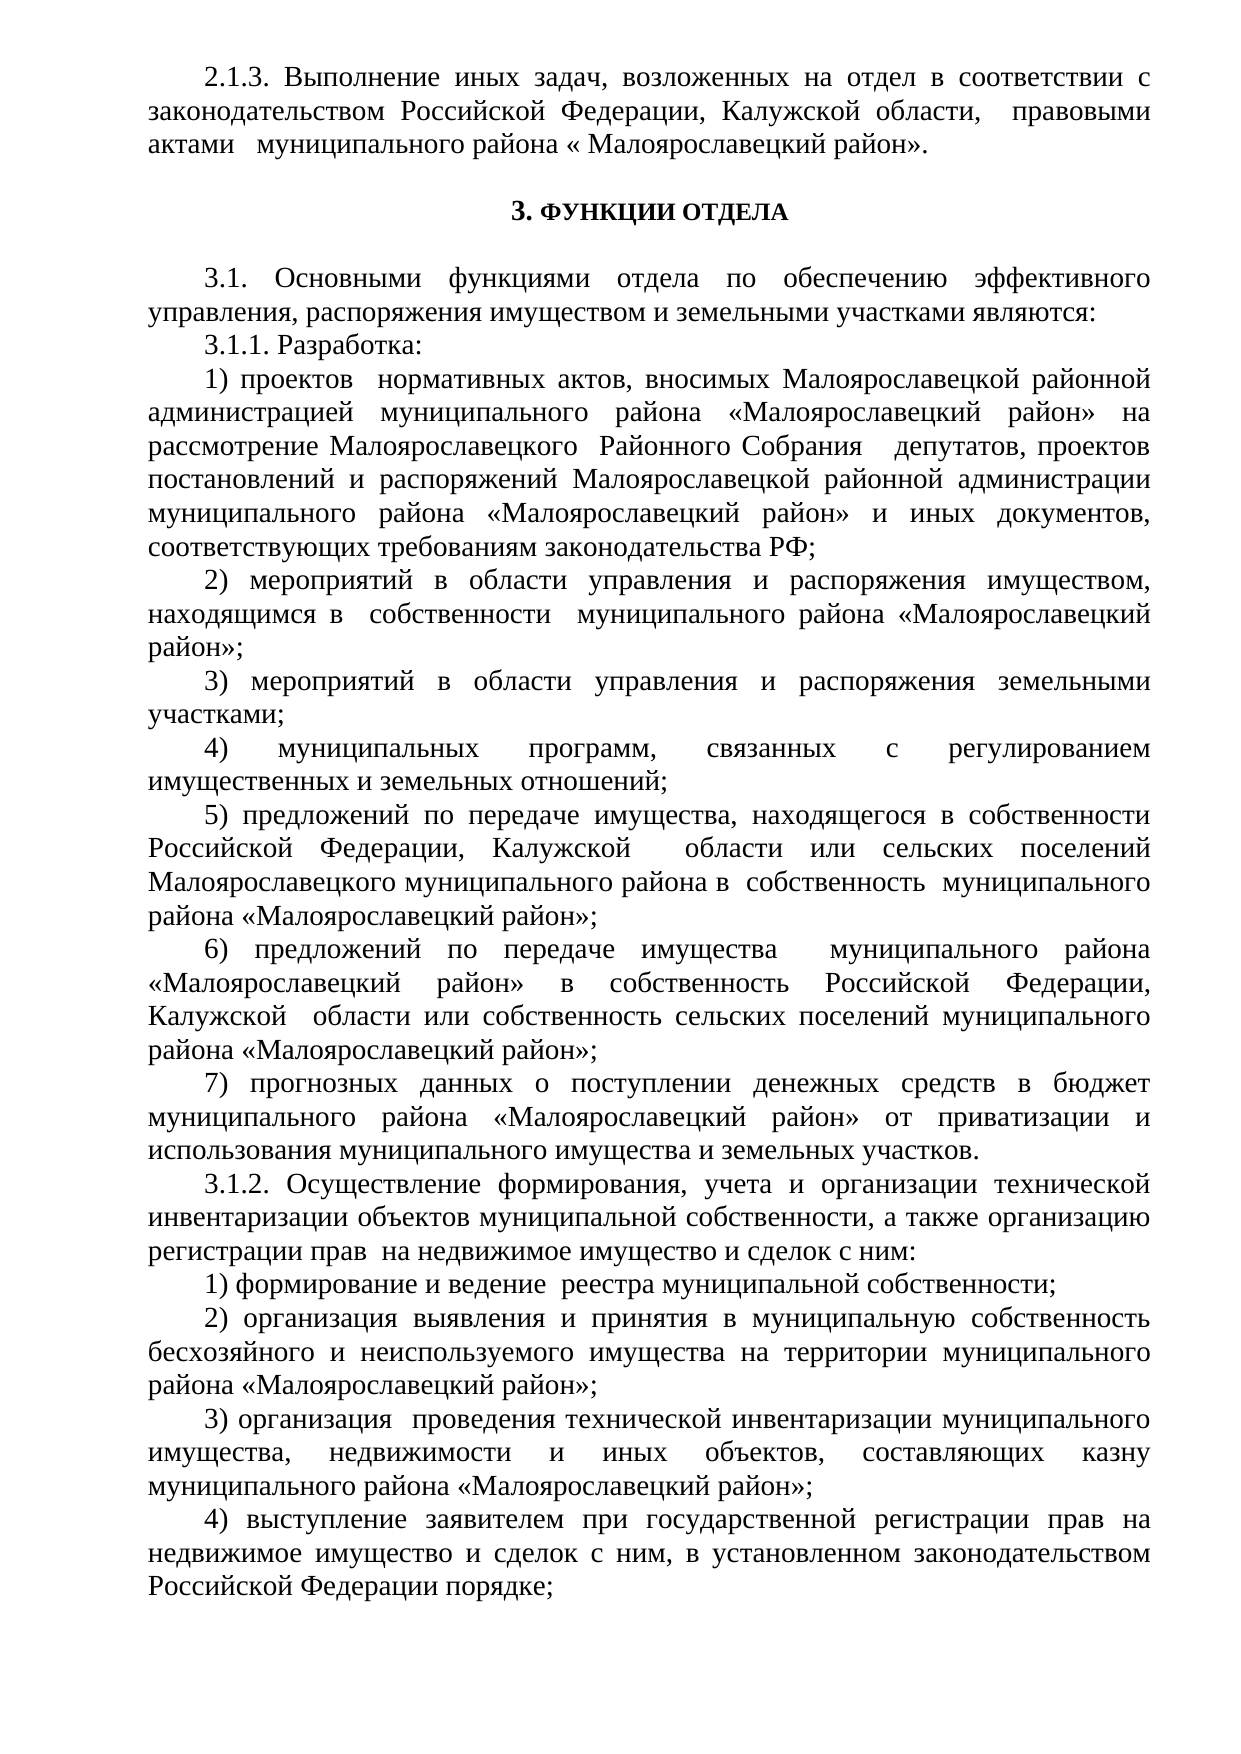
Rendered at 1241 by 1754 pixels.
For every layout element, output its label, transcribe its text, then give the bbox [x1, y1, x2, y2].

text 4) выступление заявителем при государственной регистрации прав на недвижимое имущество и сделок с ним, в установленном законодательством Российской Федерации порядке; [148, 1501, 1152, 1602]
text 3) мероприятий в области управления и распоряжения земельными участками; [148, 663, 1152, 730]
text 1) проектов нормативных актов, вносимых Малоярославецкой районной администрацией муниципального района «Малоярославецкий район» на рассмотрение Малоярославецкого Районного Собрания депутатов, проектов постановлений и распоряжений Малоярославецкой районной администрации муниципального района «Малоярославецкий район» и иных документов, соответствующих требованиям законодательства РФ; [148, 361, 1152, 562]
text 3.1. Основными функциями отдела по обеспечению эффективного управления, распоряжения имуществом и земельными участками являются: [148, 260, 1152, 327]
text 2) организация выявления и принятия в муниципальную собственность бесхозяйного и неиспользуемого имущества на территории муниципального района «Малоярославецкий район»; [148, 1300, 1152, 1401]
text 3.1.1. Разработка: [148, 327, 1152, 361]
text 3) организация проведения технической инвентаризации муниципального имущества, недвижимости и иных объектов, составляющих казну муниципального района «Малоярославецкий район»; [148, 1401, 1152, 1501]
text 5) предложений по передаче имущества, находящегося в собственности Российской Федерации, Калужской области или сельских поселений Малоярославецкого муниципального района в собственность муниципального района «Малоярославецкий район»; [148, 797, 1152, 931]
text 3.1.2. Осуществление формирования, учета и организации технической инвентаризации объектов муниципальной собственности, а также организацию регистрации прав на недвижимое имущество и сделок с ним: [148, 1166, 1152, 1267]
text 2.1.3. Выполнение иных задач, возложенных на отдел в соответствии с законодательством Российской Федерации, Калужской области, правовыми актами муниципального района « Малоярославецкий район». [148, 59, 1152, 160]
text 6) предложений по передаче имущества муниципального района «Малоярославецкий район» в собственность Российской Федерации, Калужской области или собственность сельских поселений муниципального района «Малоярославецкий район»; [148, 931, 1152, 1065]
text 1) формирование и ведение реестра муниципальной собственности; [148, 1267, 1152, 1300]
text 2) мероприятий в области управления и распоряжения имуществом, находящимся в собственности муниципального района «Малоярославецкий район»; [148, 562, 1152, 663]
text 3. ФУНКЦИИ ОТДЕЛА [148, 193, 1152, 227]
text 7) прогнозных данных о поступлении денежных средств в бюджет муниципального района «Малоярославецкий район» от приватизации и использования муниципального имущества и земельных участков. [148, 1065, 1152, 1166]
text 4) муниципальных программ, связанных с регулированием имущественных и земельных отношений; [148, 730, 1152, 797]
